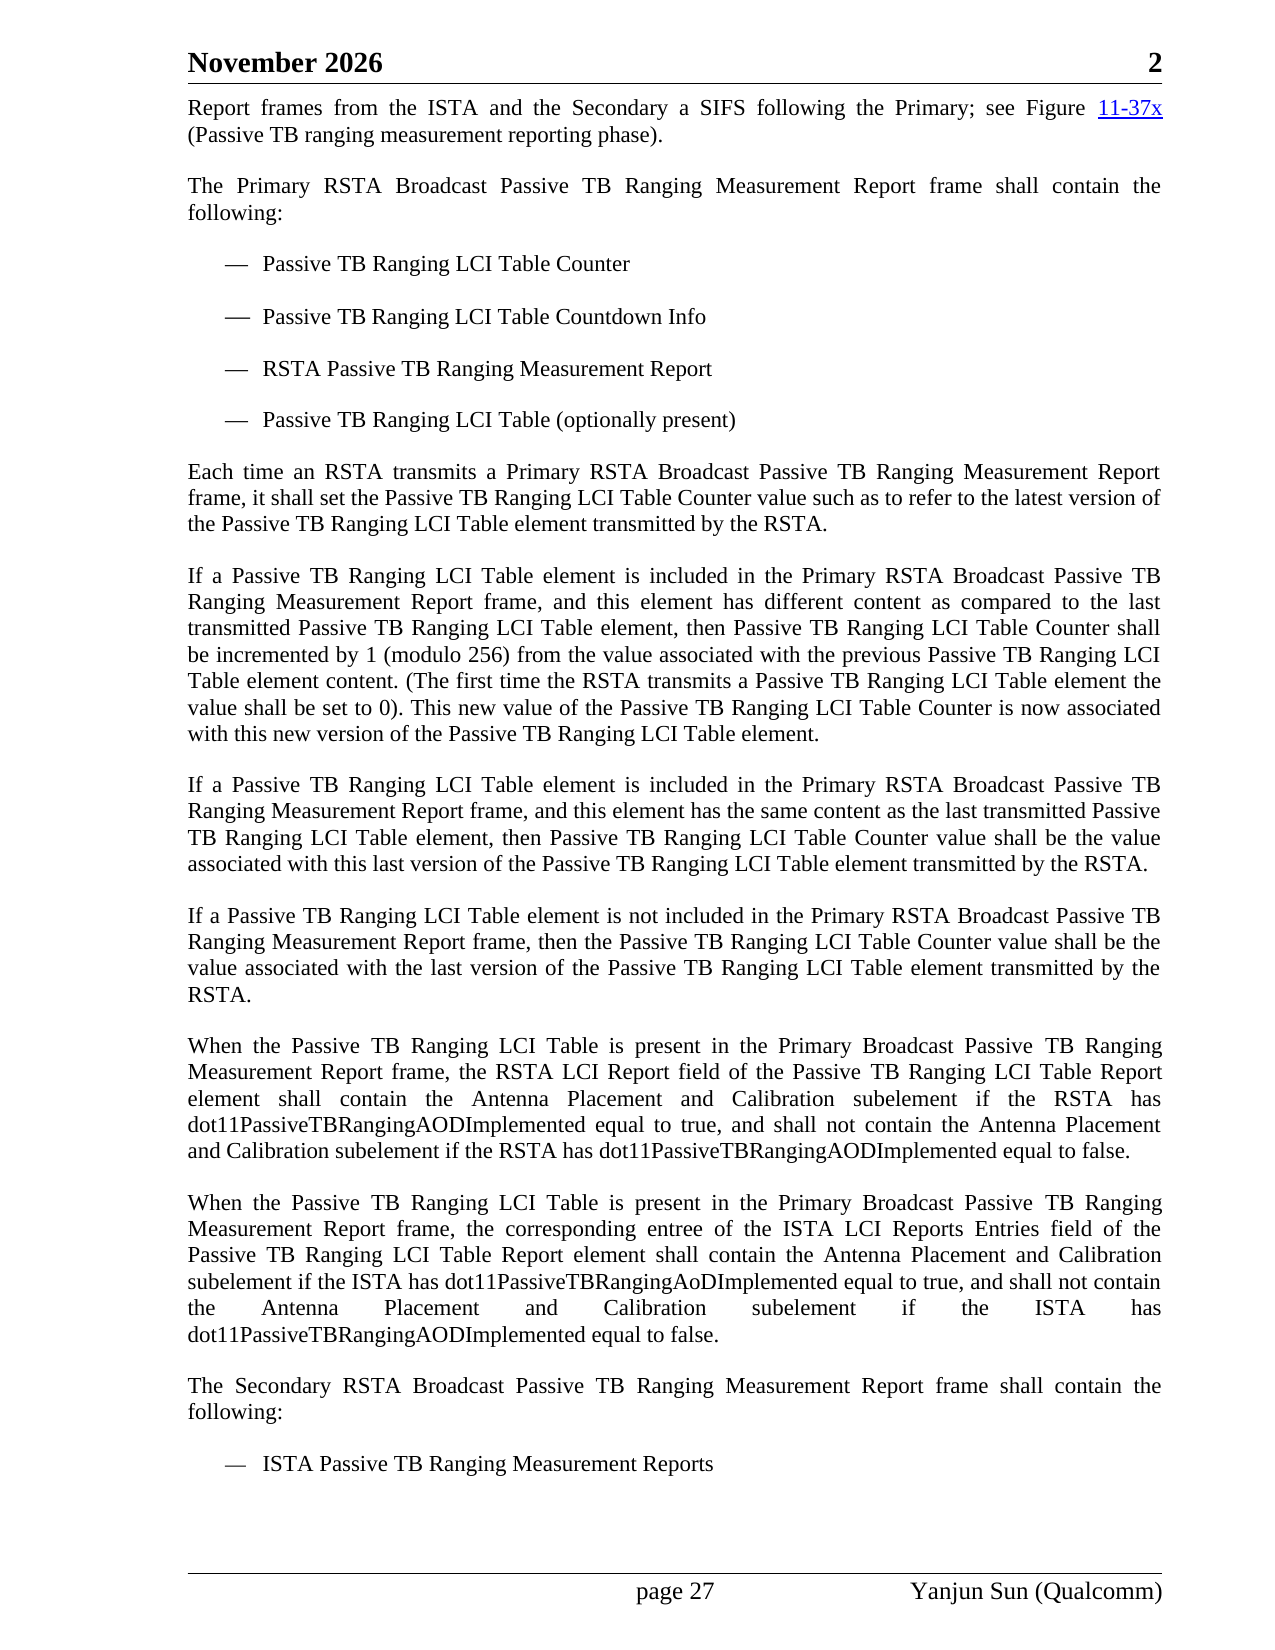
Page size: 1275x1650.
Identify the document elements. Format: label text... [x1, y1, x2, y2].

list RSTA Passive TB Ranging Measurement Report [225, 355, 1162, 381]
text If a Passive TB Ranging LCI Table element is not included in the Primary RSTA Broadcast Passive TB Ranging Measurement Report frame, then the Passive TB Ranging LCI Table Counter value shall be the value associated with the last version of the Passive TB Ranging LCI Table element transmitted by the RSTA. [187, 902, 1162, 1007]
text If a Passive TB Ranging LCI Table element is included in the Primary RSTA Broadcast Passive TB Ranging Measurement Report frame, and this element has the same content as the last transmitted Passive TB Ranging LCI Table element, then Passive TB Ranging LCI Table Counter value shall be the value associated with this last version of the Passive TB Ranging LCI Table element transmitted by the RSTA. [187, 771, 1162, 877]
text The Primary RSTA Broadcast Passive TB Ranging Measurement Report frame shall contain the following: [187, 172, 1162, 225]
list Passive TB Ranging LCI Table Counter [225, 250, 1162, 276]
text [187, 94, 1162, 147]
text If a Passive TB Ranging LCI Table element is included in the Primary RSTA Broadcast Passive TB Ranging Measurement Report frame, and this element has different content as compared to the last transmitted Passive TB Ranging LCI Table element, then Passive TB Ranging LCI Table Counter shall be incremented by 1 (modulo 256) from the value associated with the previous Passive TB Ranging LCI Table element content. (The first time the RSTA transmits a Passive TB Ranging LCI Table element the value shall be set to 0). This new value of the Passive TB Ranging LCI Table Counter is now associated with this new version of the Passive TB Ranging LCI Table element. [187, 562, 1162, 746]
list Passive TB Ranging LCI Table Countdown Info [225, 301, 1162, 330]
list ISTA Passive TB Ranging Measurement Reports [225, 1450, 1162, 1476]
text The Secondary RSTA Broadcast Passive TB Ranging Measurement Report frame shall contain the following: [187, 1372, 1162, 1425]
text When the Passive TB Ranging LCI Table is present in the Primary Broadcast Passive TB Ranging Measurement Report frame, the RSTA LCI Report field of the Passive TB Ranging LCI Table Report element shall contain the Antenna Placement and Calibration subelement if the RSTA has dot11PassiveTBRangingAODImplemented equal to true, and shall not contain the Antenna Placement and Calibration subelement if the RSTA has dot11PassiveTBRangingAODImplemented equal to false. [187, 1032, 1162, 1164]
list Passive TB Ranging LCI Table (optionally present) [225, 406, 1162, 433]
text Each time an RSTA transmits a Primary RSTA Broadcast Passive TB Ranging Measurement Report frame, it shall set the Passive TB Ranging LCI Table Counter value such as to refer to the latest version of the Passive TB Ranging LCI Table element transmitted by the RSTA. [187, 458, 1162, 537]
text When the Passive TB Ranging LCI Table is present in the Primary Broadcast Passive TB Ranging Measurement Report frame, the corresponding entree of the ISTA LCI Reports Entries field of the Passive TB Ranging LCI Table Report element shall contain the Antenna Placement and Calibration subelement if the ISTA has dot11PassiveTBRangingAoDImplemented equal to true, and shall not contain the Antenna Placement and Calibration subelement if the ISTA has dot11PassiveTBRangingAODImplemented equal to false. [187, 1189, 1162, 1347]
